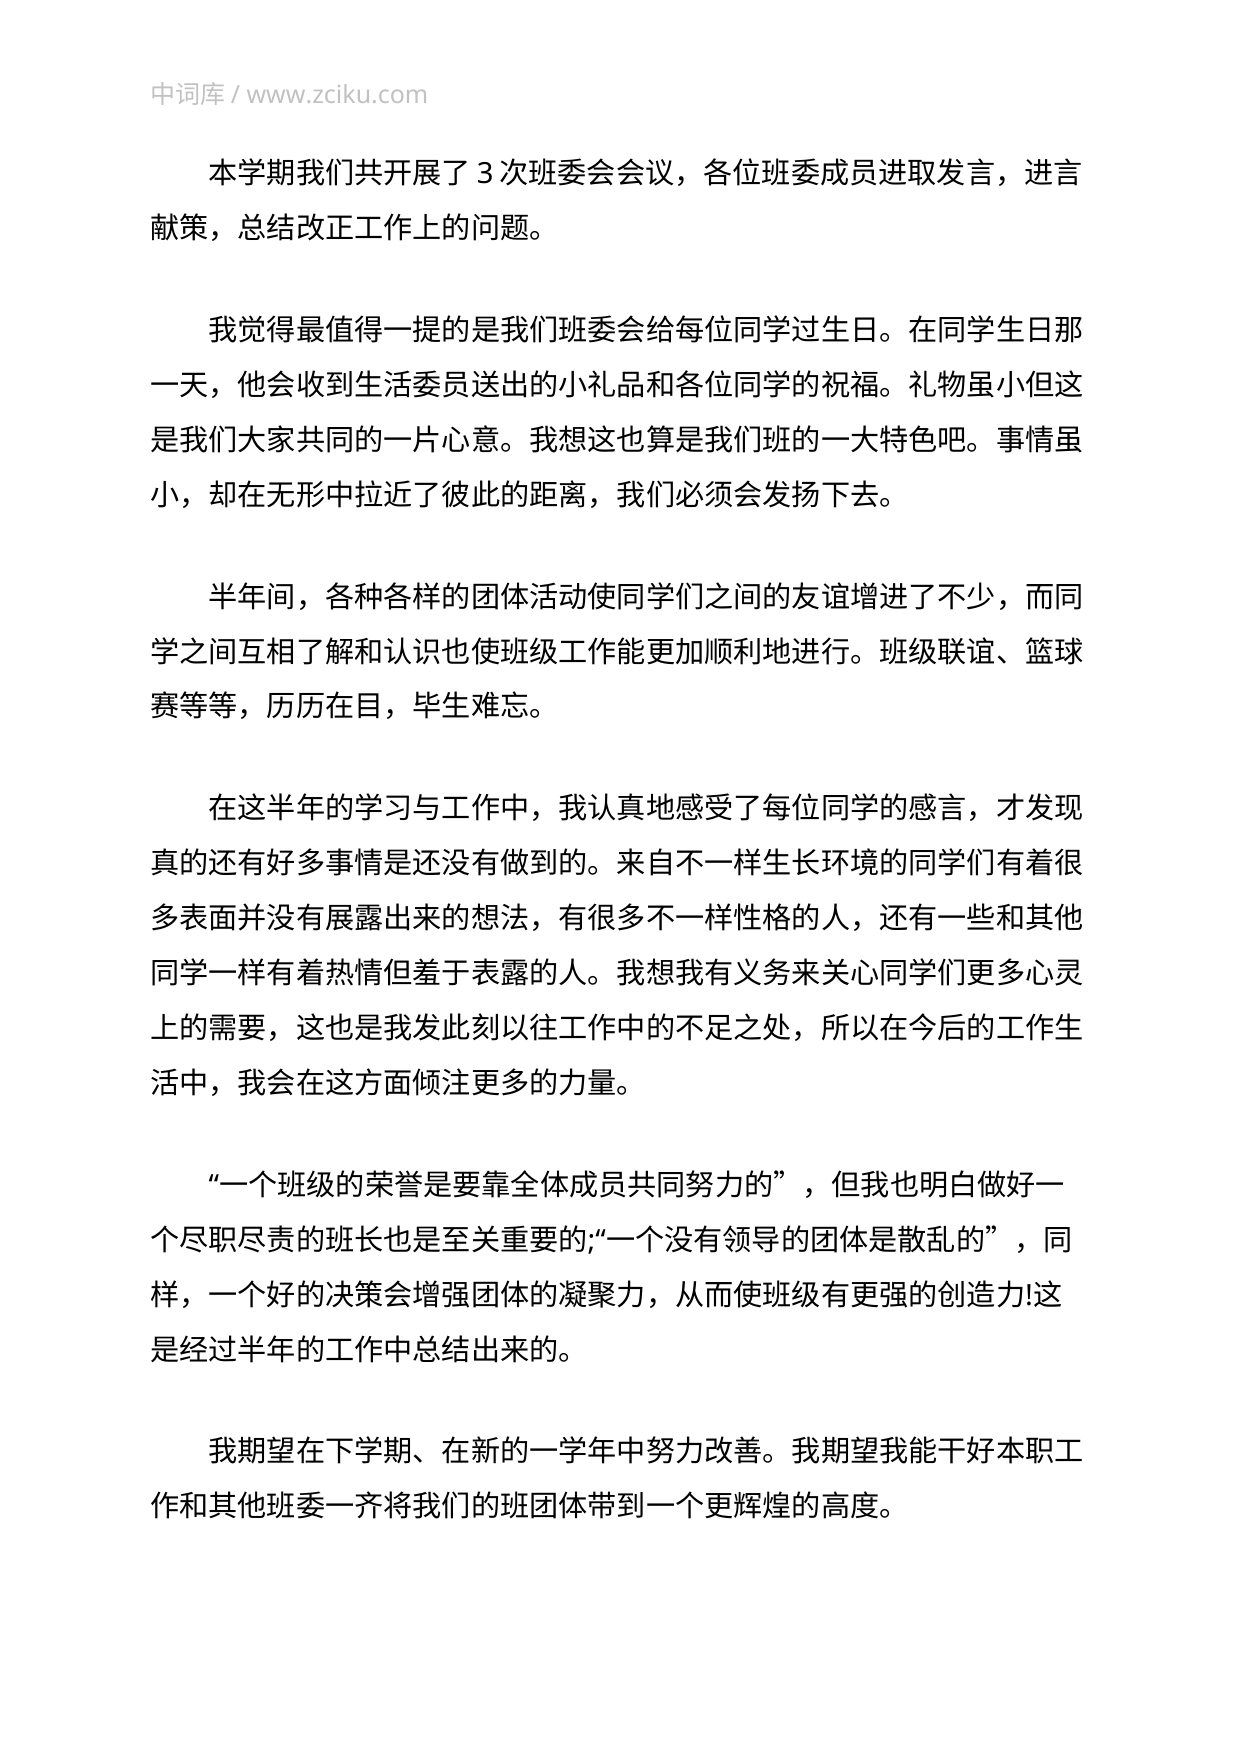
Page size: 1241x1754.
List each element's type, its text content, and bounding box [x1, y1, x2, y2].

text 半年间，各种各样的团体活动使同学们之间的友谊增进了不少，而同学之间互相了解和认识也使班级工作能更加顺利地进行。班级联谊、篮球赛等等，历历在目，毕生难忘。 [150, 573, 1090, 725]
text 本学期我们共开展了3次班委会会议，各位班委成员进取发言，进言献策，总结改正工作上的问题。 [150, 150, 1090, 247]
text 我觉得最值得一提的是我们班委会给每位同学过生日。在同学生日那一天，他会收到生活委员送出的小礼品和各位同学的祝福。礼物虽小但这是我们大家共同的一片心意。我想这也算是我们班的一大特色吧。事情虽小，却在无形中拉近了彼此的距离，我们必须会发扬下去。 [150, 307, 1090, 514]
text 我期望在下学期、在新的一学年中努力改善。我期望我能干好本职工作和其他班委一齐将我们的班团体带到一个更辉煌的高度。 [150, 1428, 1090, 1525]
text “一个班级的荣誉是要靠全体成员共同努力的”，但我也明白做好一个尽职尽责的班长也是至关重要的;“一个没有领导的团体是散乱的”，同样，一个好的决策会增强团体的凝聚力，从而使班级有更强的创造力!这是经过半年的工作中总结出来的。 [150, 1161, 1090, 1368]
text 在这半年的学习与工作中，我认真地感受了每位同学的感言，才发现真的还有好多事情是还没有做到的。来自不一样生长环境的同学们有着很多表面并没有展露出来的想法，有很多不一样性格的人，还有一些和其他同学一样有着热情但羞于表露的人。我想我有义务来关心同学们更多心灵上的需要，这也是我发此刻以往工作中的不足之处，所以在今后的工作生活中，我会在这方面倾注更多的力量。 [150, 785, 1090, 1102]
